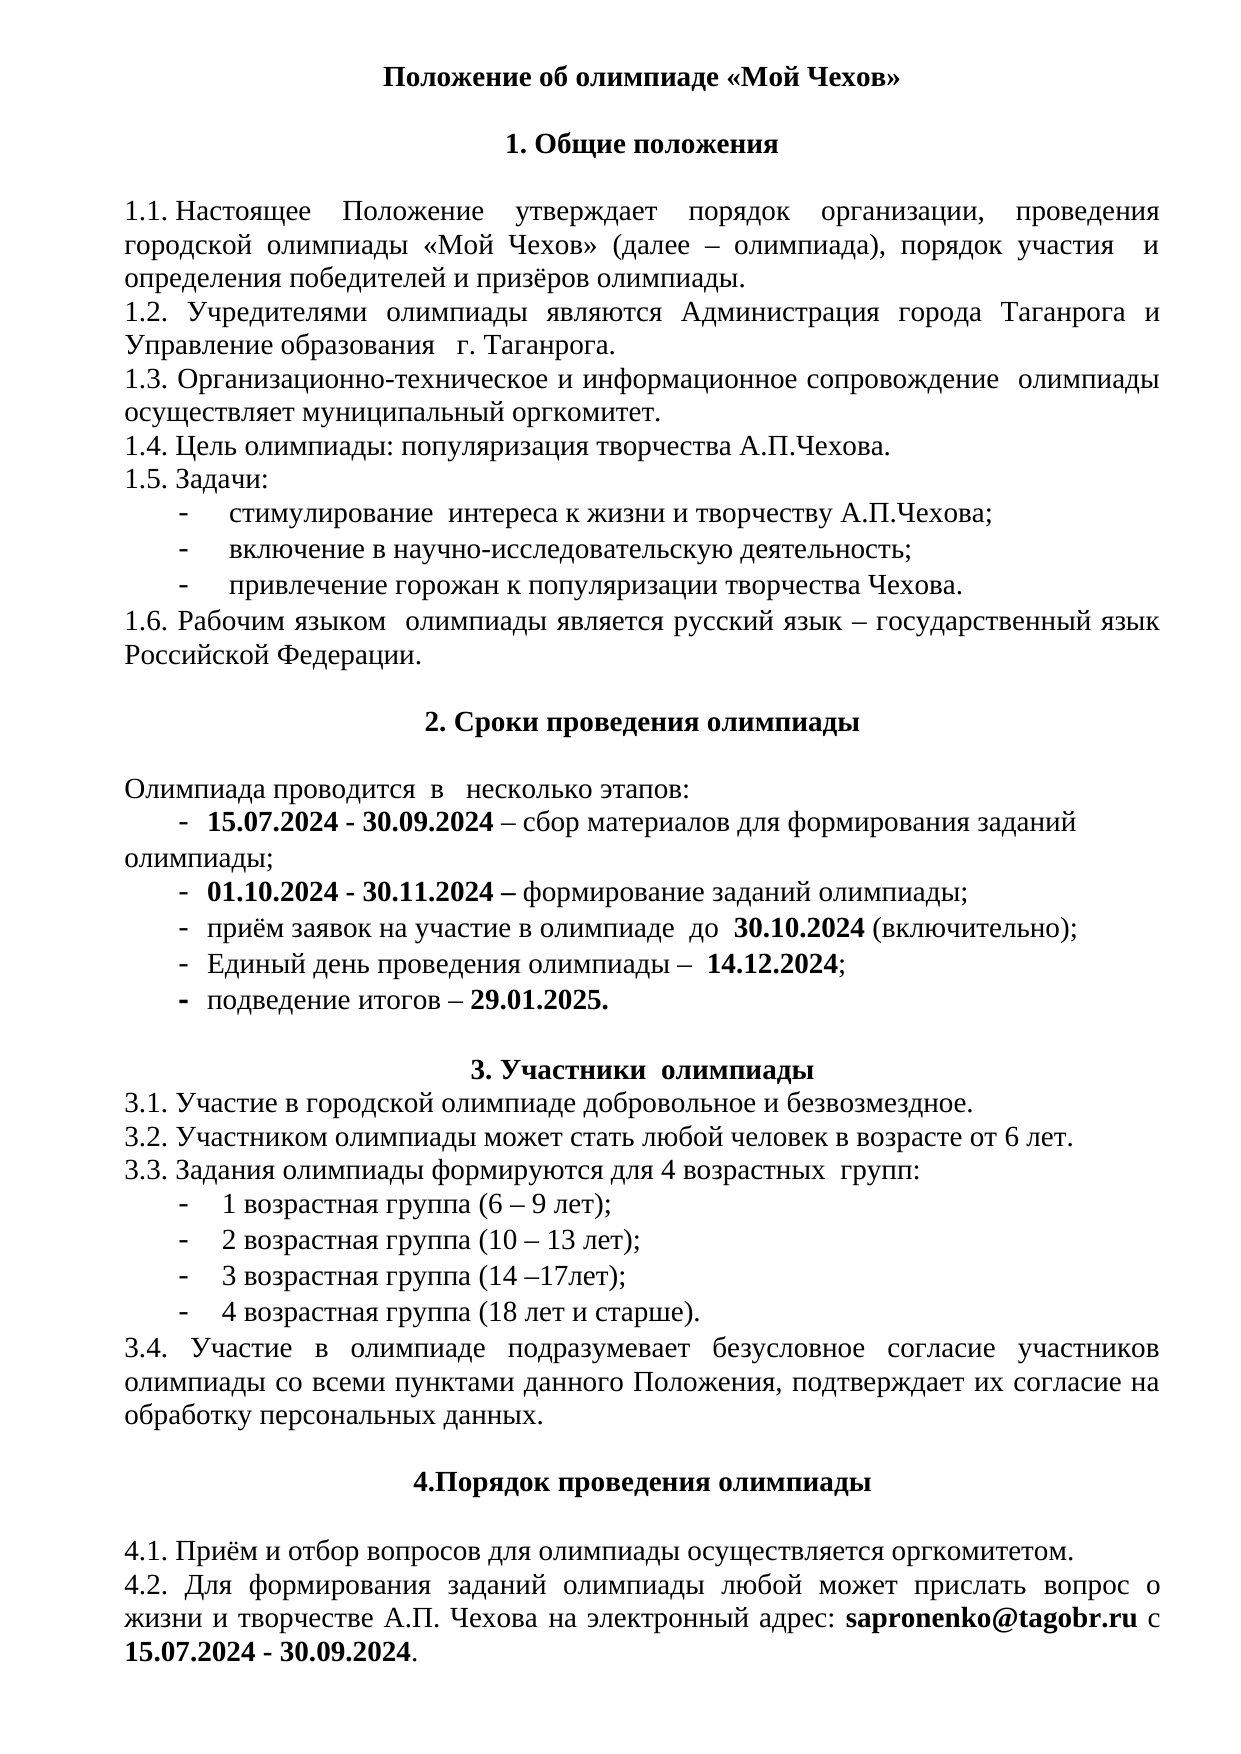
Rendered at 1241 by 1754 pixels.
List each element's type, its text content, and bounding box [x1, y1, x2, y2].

list Единый день проведения олимпиады – 14.12.2024; [124, 946, 1161, 982]
text 3. Участники олимпиады [124, 1052, 1161, 1085]
text 2. Сроки проведения олимпиады [124, 704, 1161, 737]
text 3.2. Участником олимпиады может стать любой человек в возрасте от 6 лет. [124, 1119, 1161, 1152]
text 4.Порядок проведения олимпиады [124, 1464, 1161, 1498]
list 3 возрастная группа (14 –17лет); [124, 1258, 1161, 1294]
list Общие положения [123, 126, 1161, 160]
list включение в научно-исследовательскую деятельность; [124, 531, 1161, 567]
list 4.2. Для формирования заданий олимпиады любой может прислать вопрос о жизни и творчестве А.П. Чехова на электронный адрес: sapronenko@tagobr.ru с 15.07.2024 - 30.09.2024. [124, 1567, 1161, 1668]
list 1 возрастная группа (6 – 9 лет); [124, 1186, 1161, 1222]
list Настоящее Положение утверждает порядок организации, проведения городской олимпиады «Мой Чехов» (далее – олимпиада), порядок участия и определения победителей и призёров олимпиады. [124, 193, 1161, 294]
list 4 возрастная группа (18 лет и старше). [124, 1294, 1161, 1330]
list привлечение горожан к популяризации творчества Чехова. [124, 567, 1161, 603]
text 1.3. Организационно-техническое и информационное сопровождение олимпиады осуществляет муниципальный оргкомитет. [124, 361, 1161, 428]
list приём заявок на участие в олимпиаде до 30.10.2024 (включительно); [124, 910, 1161, 946]
list стимулирование интереса к жизни и творчеству А.П.Чехова; [124, 495, 1161, 531]
text 3.1. Участие в городской олимпиаде добровольное и безвозмездное. [124, 1085, 1161, 1119]
text 3.3. Задания олимпиады формируются для 4 возрастных групп: [124, 1152, 1161, 1186]
list подведение итогов – 29.01.2025. [124, 982, 1161, 1018]
text 1.6. Рабочим языком олимпиады является русский язык – государственный язык Российской Федерации. [124, 603, 1161, 670]
list 2 возрастная группа (10 – 13 лет); [124, 1222, 1161, 1258]
text Положение об олимпиаде «Мой Чехов» [123, 59, 1161, 93]
text Олимпиада проводится в несколько этапов: [124, 771, 1161, 804]
text 1.4. Цель олимпиады: популяризация творчества А.П.Чехова. [124, 428, 1161, 462]
text 4.1. Приём и отбор вопросов для олимпиады осуществляется оргкомитетом. [124, 1533, 1161, 1567]
list 15.07.2024 - 30.09.2024 – сбор материалов для формирования заданий олимпиады; [124, 804, 1161, 874]
text 1.2. Учредителями олимпиады являются Администрация города Таганрога и Управление образования г. Таганрога. [124, 294, 1161, 361]
text 1.5. Задачи: [124, 462, 1161, 495]
text 3.4. Участие в олимпиаде подразумевает безусловное согласие участников олимпиады со всеми пунктами данного Положения, подтверждает их согласие на обработку персональных данных. [124, 1330, 1161, 1431]
list 01.10.2024 - 30.11.2024 – формирование заданий олимпиады; [124, 874, 1161, 910]
